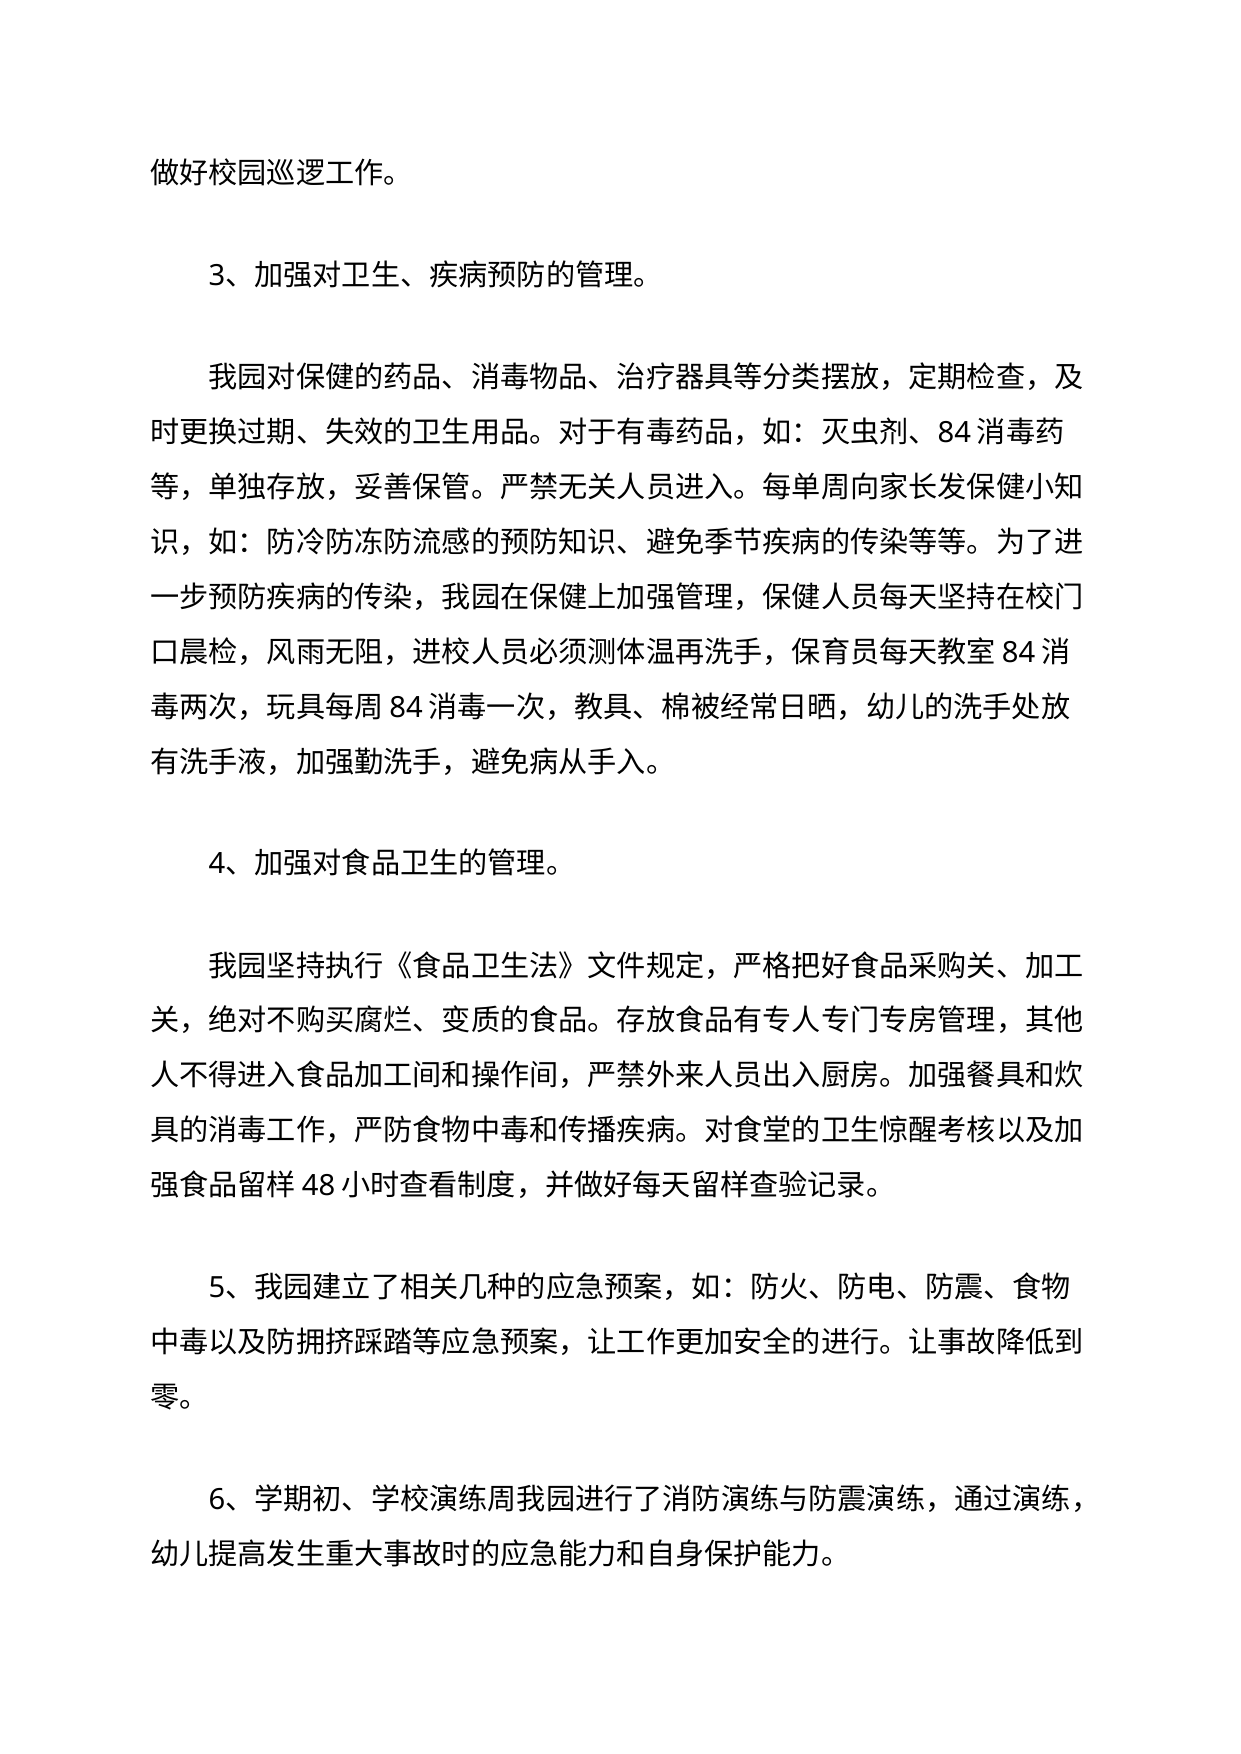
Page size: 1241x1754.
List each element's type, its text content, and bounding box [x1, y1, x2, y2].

text 4、加强对食品卫生的管理。 [150, 840, 1090, 882]
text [150, 150, 1090, 192]
text 我园对保健的药品、消毒物品、治疗器具等分类摆放，定期检查，及时更换过期、失效的卫生用品。对于有毒药品，如：灭虫剂、84消毒药等，单独存放，妥善保管。严禁无关人员进入。每单周向家长发保健小知识，如：防冷防冻防流感的预防知识、避免季节疾病的传染等等。为了进一步预防疾病的传染，我园在保健上加强管理，保健人员每天坚持在校门口晨检，风雨无阻，进校人员必须测体温再洗手，保育员每天教室84消毒两次，玩具每周84消毒一次，教具、棉被经常日晒，幼儿的洗手处放有洗手液，加强勤洗手，避免病从手入。 [150, 354, 1090, 781]
text 6、学期初、学校演练周我园进行了消防演练与防震演练，通过演练，幼儿提高发生重大事故时的应急能力和自身保护能力。 [150, 1475, 1090, 1573]
text 5、我园建立了相关几种的应急预案，如：防火、防电、防震、食物中毒以及防拥挤踩踏等应急预案，让工作更加安全的进行。让事故降低到零。 [150, 1264, 1090, 1416]
text 我园坚持执行《食品卫生法》文件规定，严格把好食品采购关、加工关，绝对不购买腐烂、变质的食品。存放食品有专人专门专房管理，其他人不得进入食品加工间和操作间，严禁外来人员出入厨房。加强餐具和炊具的消毒工作，严防食物中毒和传播疾病。对食堂的卫生惊醒考核以及加强食品留样48小时查看制度，并做好每天留样查验记录。 [150, 942, 1090, 1204]
text 3、加强对卫生、疾病预防的管理。 [150, 252, 1090, 294]
